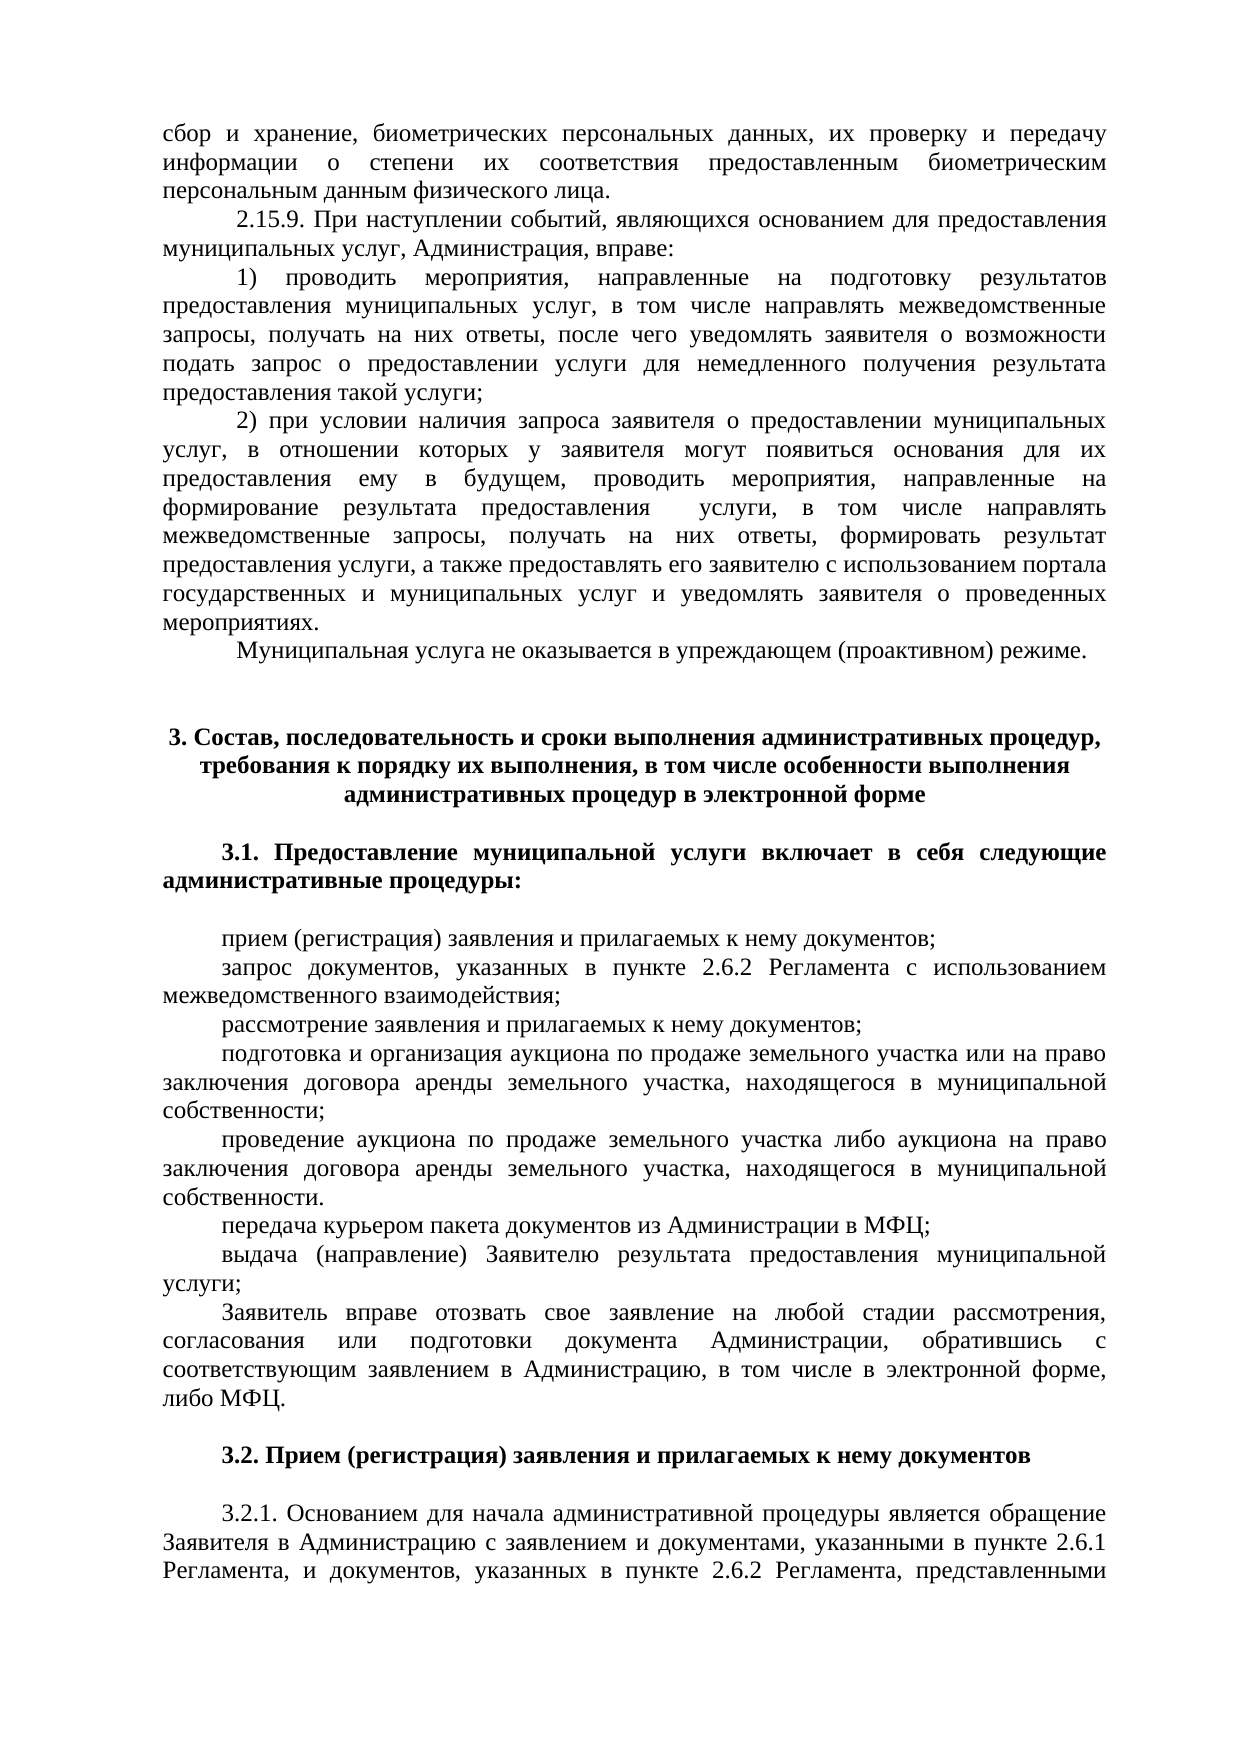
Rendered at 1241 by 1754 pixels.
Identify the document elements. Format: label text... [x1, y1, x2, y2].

text проведение аукциона по продаже земельного участка либо аукциона на право заключения договора аренды земельного участка, находящегося в муниципальной собственности. [162, 1124, 1107, 1211]
text передача курьером пакета документов из Администрации в МФЦ; [162, 1211, 1107, 1239]
text 3.1. Предоставление муниципальной услуги включает в себя следующие административные процедуры: [162, 837, 1107, 894]
text 1) проводить мероприятия, направленные на подготовку результатов предоставления муниципальных услуг, в том числе направлять межведомственные запросы, получать на них ответы, после чего уведомлять заявителя о возможности подать запрос о предоставлении услуги для немедленного получения результата предоставления такой услуги; [162, 262, 1107, 406]
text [162, 118, 1107, 204]
text 2.15.9. При наступлении событий, являющихся основанием для предоставления муниципальных услуг, Администрация, вправе: [162, 204, 1107, 262]
text запрос документов, указанных в пункте 2.6.2 Регламента с использованием межведомственного взаимодействия; [162, 952, 1107, 1009]
text выдача (направление) Заявителю результата предоставления муниципальной услуги; [162, 1239, 1107, 1297]
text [162, 1498, 1107, 1584]
text прием (регистрация) заявления и прилагаемых к нему документов; [162, 923, 1107, 952]
text подготовка и организация аукциона по продаже земельного участка или на право заключения договора аренды земельного участка, находящегося в муниципальной собственности; [162, 1038, 1107, 1124]
text 3.2. Прием (регистрация) заявления и прилагаемых к нему документов [162, 1441, 1107, 1469]
text 3. Состав, последовательность и сроки выполнения административных процедур, требования к порядку их выполнения, в том числе особенности выполнения административных процедур в электронной форме [162, 722, 1107, 808]
text рассмотрение заявления и прилагаемых к нему документов; [162, 1009, 1107, 1038]
text Заявитель вправе отозвать свое заявление на любой стадии рассмотрения, согласования или подготовки документа Администрации, обратившись с соответствующим заявлением в Администрацию, в том числе в электронной форме, либо МФЦ. [162, 1297, 1107, 1412]
text 2) при условии наличия запроса заявителя о предоставлении муниципальных услуг, в отношении которых у заявителя могут появиться основания для их предоставления ему в будущем, проводить мероприятия, направленные на формирование результата предоставления услуги, в том числе направлять межведомственные запросы, получать на них ответы, формировать результат предоставления услуги, а также предоставлять его заявителю с использованием портала государственных и муниципальных услуг и уведомлять заявителя о проведенных мероприятиях. [162, 406, 1107, 636]
text Муниципальная услуга не оказывается в упреждающем (проактивном) режиме. [162, 636, 1107, 664]
